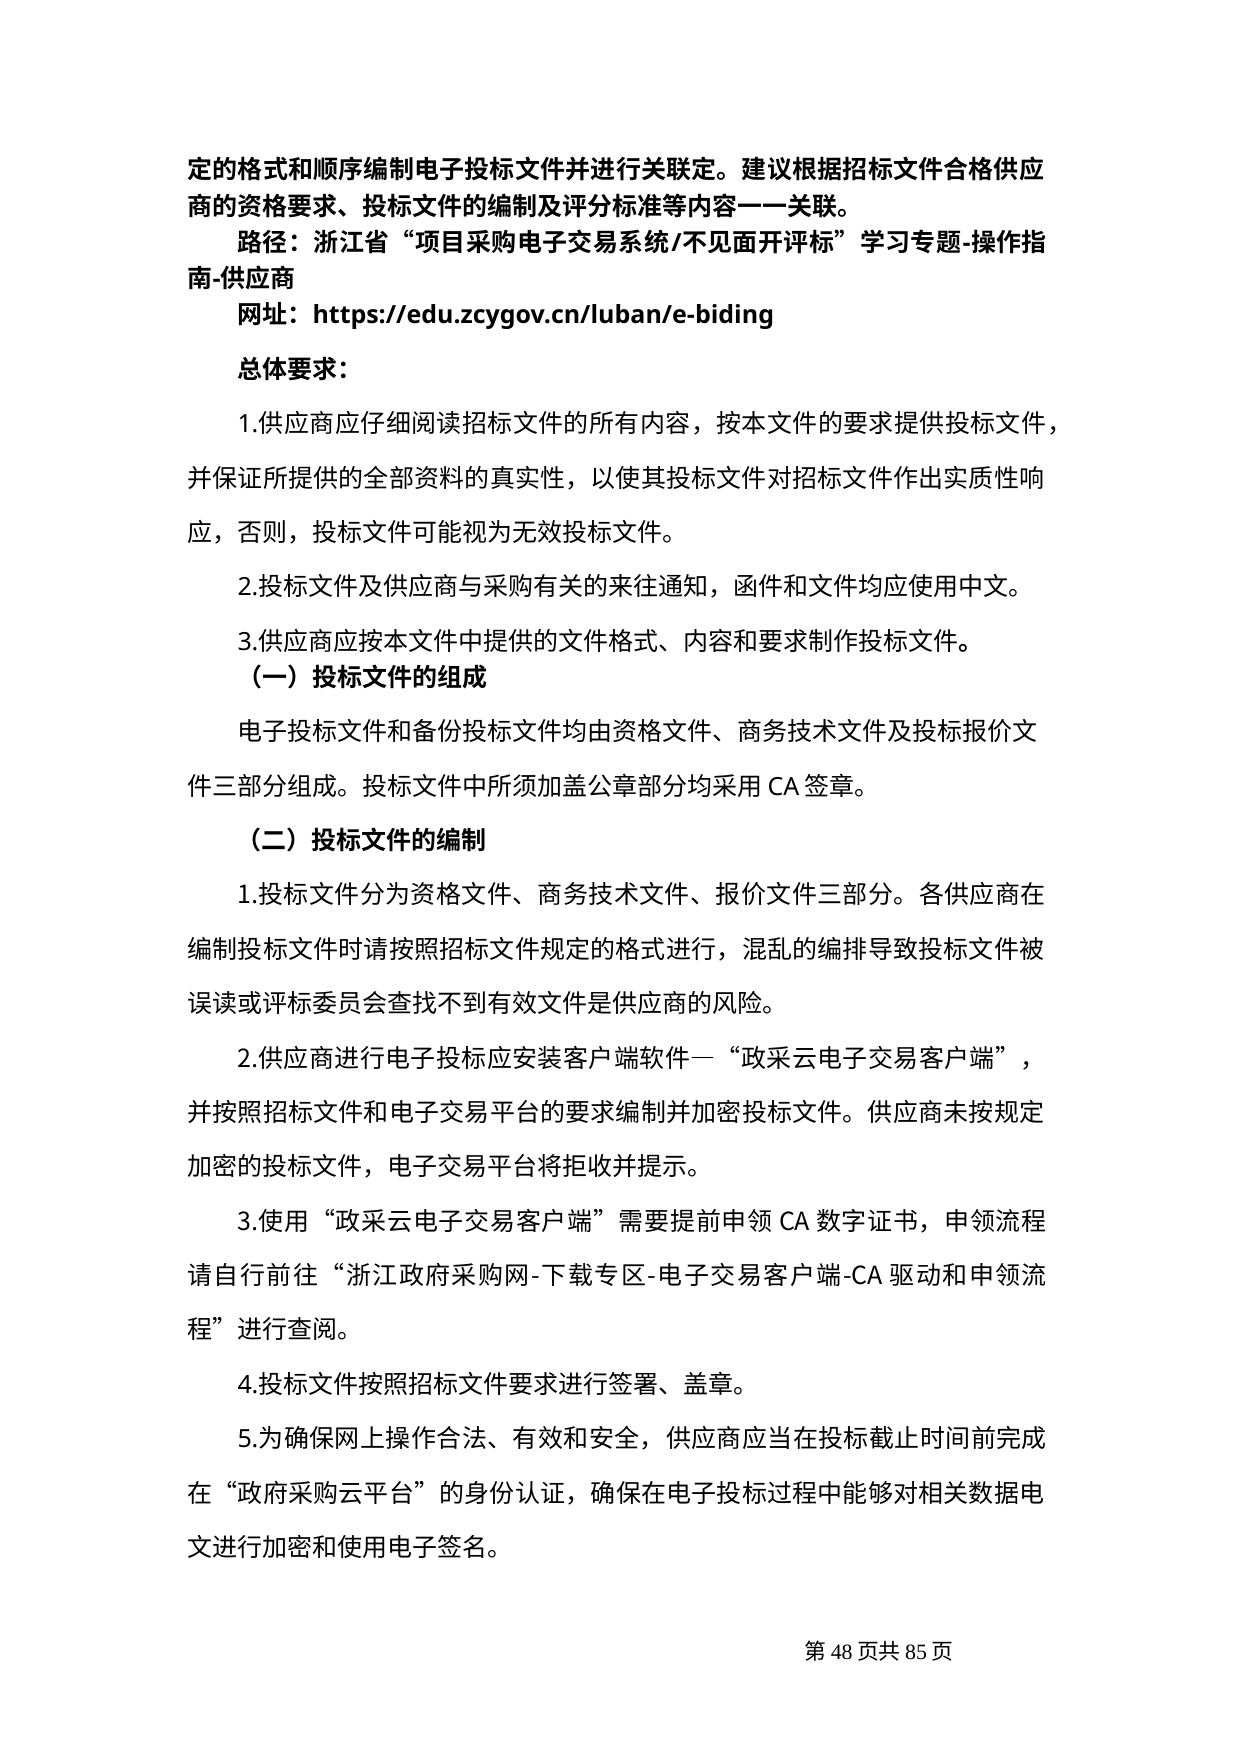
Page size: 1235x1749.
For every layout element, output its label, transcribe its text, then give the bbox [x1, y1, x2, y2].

text 电子投标文件和备份投标文件均由资格文件、商务技术文件及投标报价文件三部分组成。投标文件中所须加盖公章部分均采用CA签章。 [187, 712, 1047, 802]
subtitle （一）投标文件的组成 [187, 657, 1047, 694]
text 总体要求： [187, 349, 1047, 386]
text 1.供应商应仔细阅读招标文件的所有内容，按本文件的要求提供投标文件，并保证所提供的全部资料的真实性，以使其投标文件对招标文件作出实质性响应，否则，投标文件可能视为无效投标文件。 [187, 404, 1047, 549]
text 2.供应商进行电子投标应安装客户端软件—“政采云电子交易客户端”，并按照招标文件和电子交易平台的要求编制并加密投标文件。供应商未按规定加密的投标文件，电子交易平台将拒收并提示。 [187, 1038, 1047, 1183]
text 网址：https://edu.zcygov.cn/luban/e-biding [187, 295, 1047, 331]
text 路径：浙江省“项目采购电子交易系统/不见面开评标”学习专题-操作指南-供应商 [187, 222, 1047, 295]
text 3.供应商应按本文件中提供的文件格式、内容和要求制作投标文件。 [187, 621, 1047, 657]
text （二）投标文件的编制 [187, 821, 1047, 857]
text 1.投标文件分为资格文件、商务技术文件、报价文件三部分。各供应商在编制投标文件时请按照招标文件规定的格式进行，混乱的编排导致投标文件被误读或评标委员会查找不到有效文件是供应商的风险。 [187, 875, 1047, 1020]
text 2.投标文件及供应商与采购有关的来往通知，函件和文件均应使用中文。 [187, 567, 1047, 603]
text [187, 150, 1047, 222]
text 4.投标文件按照招标文件要求进行签署、盖章。 [187, 1364, 1047, 1401]
text 5.为确保网上操作合法、有效和安全，供应商应当在投标截止时间前完成在“政府采购云平台”的身份认证，确保在电子投标过程中能够对相关数据电文进行加密和使用电子签名。 [187, 1419, 1047, 1564]
text 3.使用“政采云电子交易客户端”需要提前申领CA数字证书，申领流程请自行前往“浙江政府采购网-下载专区-电子交易客户端-CA驱动和申领流程”进行查阅。 [187, 1201, 1047, 1346]
